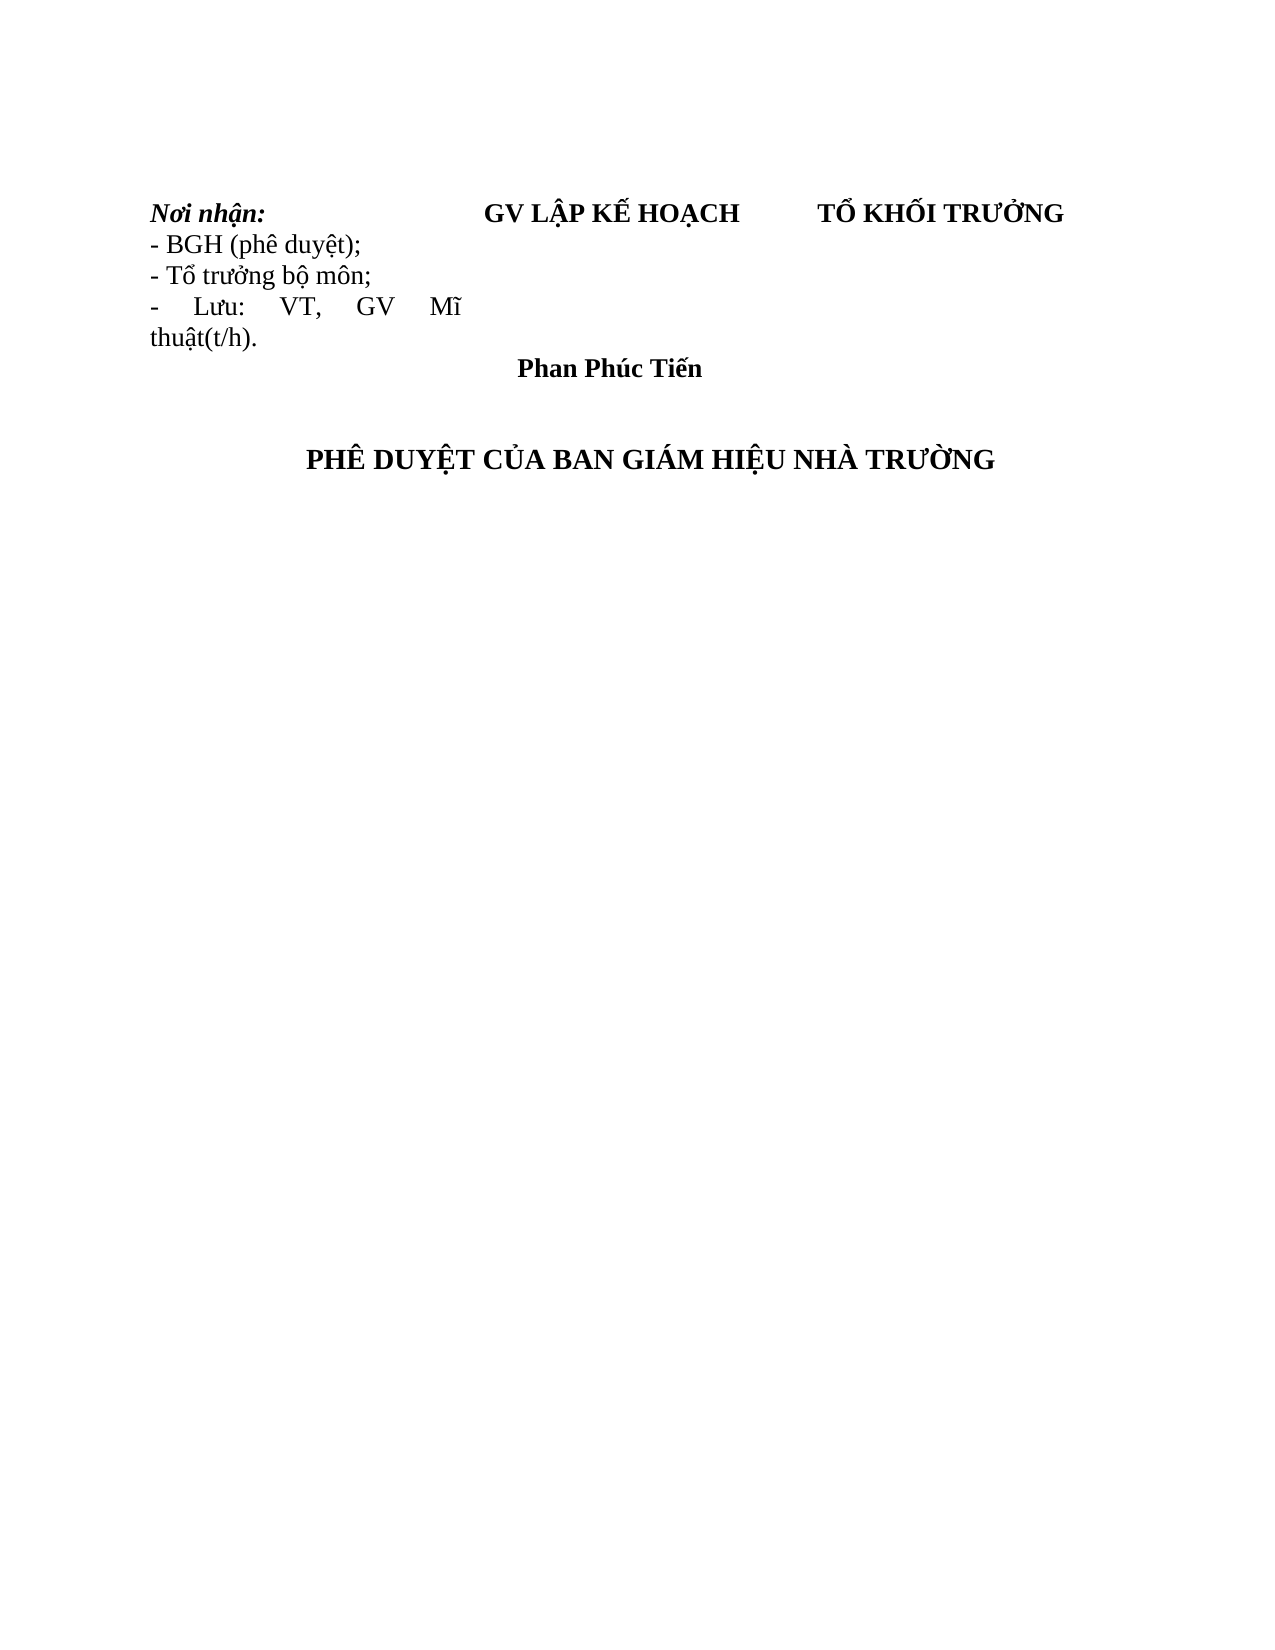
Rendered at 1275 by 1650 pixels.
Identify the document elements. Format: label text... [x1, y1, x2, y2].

table_header TỔ KHỐI TRƯỞNG [806, 197, 1139, 384]
table_header GV LẬP KẾ HOẠCH Phan Phúc Tiến [472, 197, 806, 384]
table_header Nơi nhận: - BGH (phê duyệt); - Tổ trưởng bộ môn; - Lưu: VT, GV Mĩ thuật(t/h). [139, 197, 472, 384]
text PHÊ DUYỆT CỦA BAN GIÁM HIỆU NHÀ TRƯỜNG [150, 442, 1152, 476]
